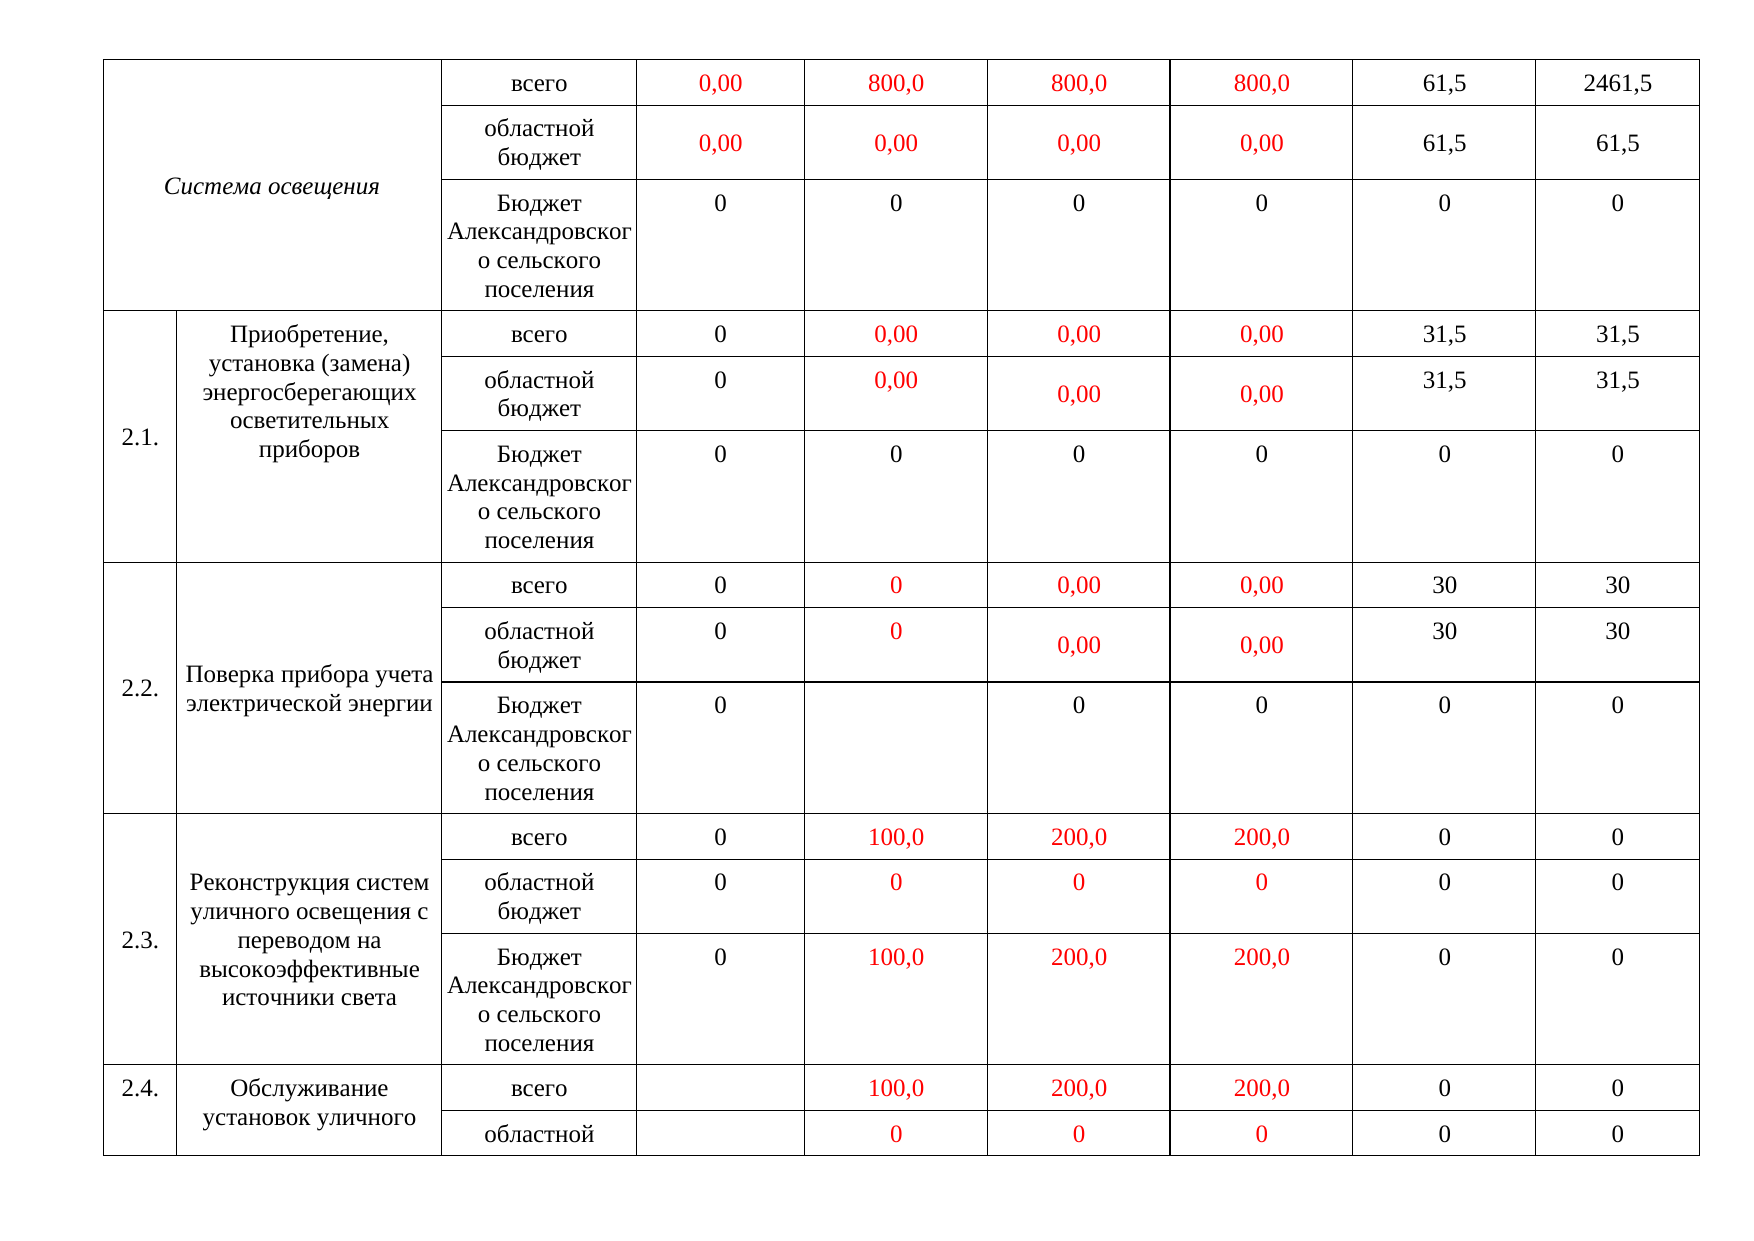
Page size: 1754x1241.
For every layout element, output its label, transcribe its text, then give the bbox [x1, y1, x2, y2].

table_cell 61,5 [1353, 106, 1535, 179]
table_cell областной бюджет [442, 860, 636, 933]
table_cell 0 [988, 1111, 1169, 1155]
table_cell 30 [1536, 563, 1699, 607]
table_cell 0,00 [1171, 106, 1352, 179]
table_cell 0 [1171, 860, 1352, 933]
table_cell 0 [805, 180, 987, 310]
table_cell 2.1. [104, 311, 176, 562]
table_cell областной бюджет [442, 1111, 636, 1155]
table_cell 31,5 [1353, 311, 1535, 356]
table_cell 800,0 [988, 60, 1169, 104]
table_cell 31,5 [1536, 311, 1699, 356]
table_cell 0 [1536, 1111, 1699, 1155]
table_cell 0 [637, 860, 804, 933]
table_cell 0 [637, 814, 804, 858]
table_cell 0,00 [637, 106, 804, 179]
table_cell всего [442, 311, 636, 356]
table_cell 61,5 [1536, 106, 1699, 179]
table_cell 0 [637, 180, 804, 310]
table_cell 0 [1171, 683, 1352, 813]
table_cell 0,00 [988, 563, 1169, 607]
table_cell 0 [1353, 683, 1535, 813]
table_cell 200,0 [1171, 1065, 1352, 1110]
table_cell 0 [1171, 1111, 1352, 1155]
table_cell 0 [1353, 934, 1535, 1064]
table_cell 200,0 [988, 814, 1169, 858]
table_cell Обслуживание установок уличного освещения [177, 1065, 441, 1155]
table_cell 800,0 [805, 60, 987, 104]
table_cell 0,00 [805, 357, 987, 430]
table_cell Реконструкция систем уличного освещения с переводом на высокоэффективные источники света [177, 814, 441, 1064]
table_cell Бюджет Александровского сельского поселения [442, 683, 636, 813]
table_cell [805, 683, 987, 813]
table_cell 0 [637, 311, 804, 356]
table_cell всего [442, 60, 636, 104]
table_cell областной бюджет [442, 357, 636, 430]
table_cell 0,00 [1171, 311, 1352, 356]
table_cell 0 [637, 608, 804, 681]
table_cell 800,0 [1171, 60, 1352, 104]
table_cell 200,0 [1171, 814, 1352, 858]
table_cell 0,00 [1171, 563, 1352, 607]
table_cell 0,00 [1171, 608, 1352, 681]
table_cell 200,0 [1171, 934, 1352, 1064]
table_cell [637, 1065, 804, 1110]
table_cell 30 [1353, 608, 1535, 681]
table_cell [442, 934, 636, 1064]
table_cell 0 [637, 563, 804, 607]
table_cell 0 [805, 860, 987, 933]
table_cell 0 [988, 180, 1169, 310]
table_cell [637, 1111, 804, 1155]
table_cell 0 [1353, 431, 1535, 562]
table_cell 0,00 [988, 608, 1169, 681]
table_cell 0 [1536, 934, 1699, 1064]
table_cell 0,00 [637, 60, 804, 104]
table_cell 0 [988, 860, 1169, 933]
table_cell 100,0 [805, 814, 987, 858]
table_cell 0 [637, 683, 804, 813]
table_cell 0,00 [1171, 357, 1352, 430]
table_cell 100,0 [805, 1065, 987, 1110]
table_cell 0 [1536, 683, 1699, 813]
table_cell 0 [1353, 1111, 1535, 1155]
table_cell 0 [1171, 431, 1352, 562]
table_cell 0 [637, 357, 804, 430]
table_cell 0 [805, 431, 987, 562]
table_cell 2.2. [104, 563, 176, 813]
table_cell 0 [988, 683, 1169, 813]
table_cell 0 [805, 563, 987, 607]
table_cell областной бюджет [442, 608, 636, 681]
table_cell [442, 180, 636, 310]
table_cell 0 [1536, 814, 1699, 858]
table_cell 0,00 [988, 106, 1169, 179]
table_cell 200,0 [988, 1065, 1169, 1110]
table_cell 0 [1353, 1065, 1535, 1110]
table_cell 61,5 [1353, 60, 1535, 104]
table_cell всего [442, 563, 636, 607]
table_cell всего [442, 814, 636, 858]
table_cell 0 [637, 431, 804, 562]
table_cell 31,5 [1353, 357, 1535, 430]
table_cell Поверка прибора учета электрической энергии [177, 563, 441, 813]
table_cell Приобретение, установка (замена) энергосберегающих осветительных приборов [177, 311, 441, 562]
table_cell 0,00 [988, 357, 1169, 430]
table_cell 30 [1536, 608, 1699, 681]
table_cell 0 [1353, 180, 1535, 310]
table_cell 0 [988, 431, 1169, 562]
table_cell 0 [805, 1111, 987, 1155]
table_cell 0 [805, 608, 987, 681]
table_cell 0 [1536, 1065, 1699, 1110]
table_cell 0,00 [805, 311, 987, 356]
table_cell 30 [1353, 563, 1535, 607]
table_cell 0 [1353, 860, 1535, 933]
table_cell 31,5 [1536, 357, 1699, 430]
table_cell 2461,5 [1536, 60, 1699, 104]
table_cell 0,00 [988, 311, 1169, 356]
table_cell областной бюджет [442, 106, 636, 179]
table_cell 0 [1536, 180, 1699, 310]
table_cell 0 [1536, 431, 1699, 562]
table_cell 0 [637, 934, 804, 1064]
table_cell 100,0 [805, 934, 987, 1064]
table_cell 2.4. [104, 1065, 176, 1155]
table_cell 2.3. [104, 814, 176, 1064]
table_cell 0,00 [805, 106, 987, 179]
table_cell 0 [1353, 814, 1535, 858]
table_cell 200,0 [988, 934, 1169, 1064]
table_cell всего [442, 1065, 636, 1110]
table_cell 0 [1536, 860, 1699, 933]
table_cell 0 [1171, 180, 1352, 310]
table_cell Система освещения [104, 60, 441, 310]
table_cell Бюджет Александровского сельского поселения [442, 431, 636, 562]
